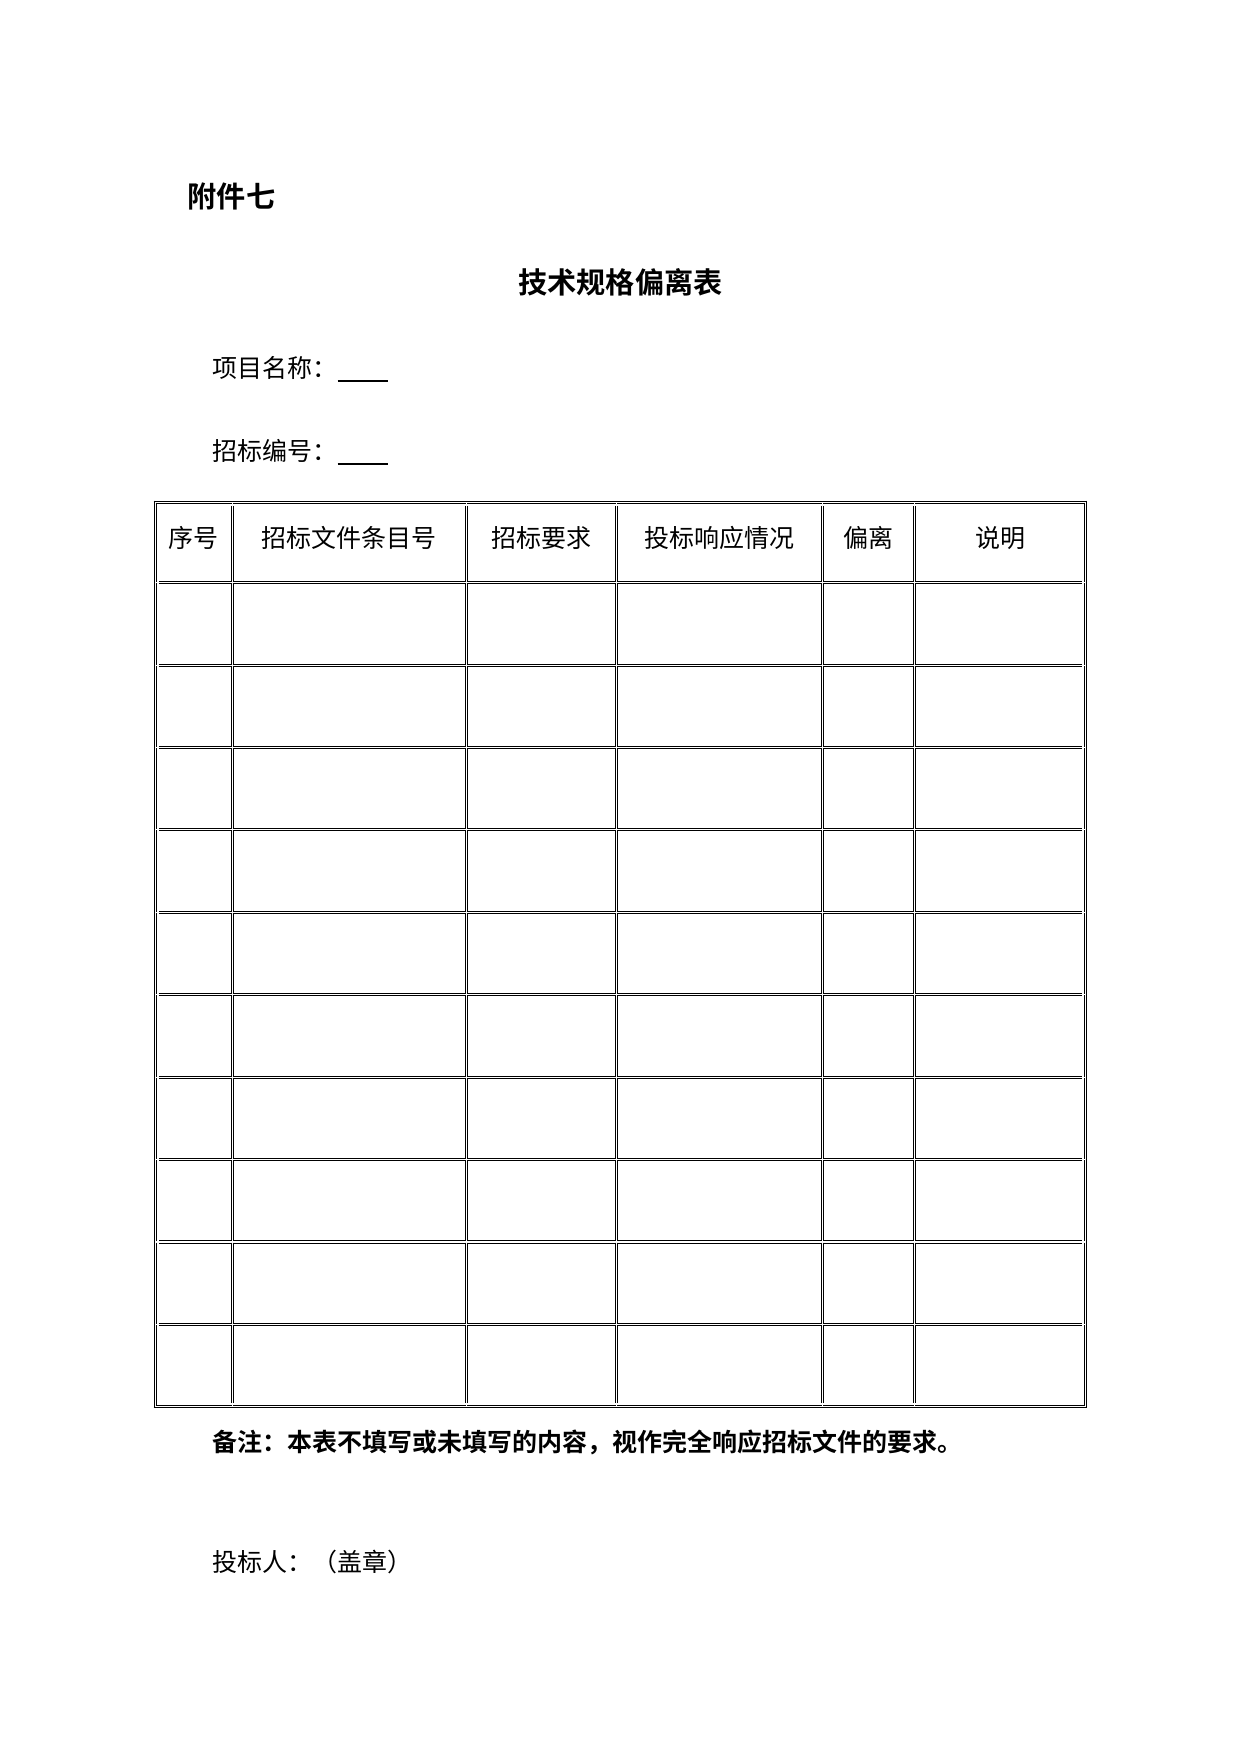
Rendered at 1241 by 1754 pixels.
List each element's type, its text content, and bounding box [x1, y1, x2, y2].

table_cell [234, 749, 465, 828]
table_cell [916, 1076, 1084, 1158]
table_cell [234, 1244, 465, 1323]
text 招标编号： [187, 417, 1053, 482]
table_cell [824, 1161, 913, 1240]
table_cell [234, 1079, 465, 1158]
table_cell [157, 911, 231, 993]
table_header 偏离 [823, 504, 914, 581]
table_cell [618, 831, 821, 911]
table_cell [466, 1326, 616, 1405]
table_cell [618, 1161, 821, 1240]
text 附件七 [187, 162, 1053, 227]
table_header 招标文件条目号 [232, 504, 466, 581]
table_header 序号 [157, 504, 232, 581]
table_cell [914, 1240, 1085, 1323]
table_cell [468, 1079, 615, 1158]
table_cell [618, 1079, 821, 1158]
table_cell [618, 914, 821, 993]
table_cell [914, 1323, 1084, 1405]
table_cell [618, 584, 821, 663]
table_cell [155, 993, 232, 1076]
text 技术规格偏离表 [187, 248, 1053, 313]
table_cell [157, 1323, 232, 1405]
table_header 招标要求 [466, 504, 616, 581]
table_cell [157, 1076, 231, 1158]
table_cell [824, 831, 913, 911]
table_cell [468, 1244, 615, 1323]
table_cell [234, 914, 465, 993]
table_cell [155, 828, 232, 911]
table_cell [232, 1326, 466, 1405]
table_cell [824, 1079, 913, 1158]
table_cell [468, 831, 615, 911]
table_cell [155, 1240, 232, 1323]
table_cell [234, 831, 465, 911]
table_cell [234, 667, 465, 746]
table_cell [823, 1326, 914, 1405]
text 备注：本表不填写或未填写的内容，视作完全响应招标文件的要求。 [187, 1408, 1053, 1473]
table_cell [468, 749, 615, 828]
table_cell [914, 1158, 1085, 1240]
table_cell [824, 996, 913, 1076]
table_cell [234, 1161, 465, 1240]
table_header 投标响应情况 [616, 504, 822, 581]
table_cell [155, 746, 232, 828]
table_cell [155, 581, 232, 663]
table_cell [824, 1244, 913, 1323]
table_cell [618, 749, 821, 828]
table_cell [155, 1158, 232, 1240]
table_cell [824, 584, 913, 663]
table_cell [234, 584, 465, 663]
table_cell [914, 746, 1085, 828]
table_cell [914, 828, 1085, 911]
table_cell [618, 996, 821, 1076]
text 项目名称： [187, 334, 1053, 399]
table_cell [468, 996, 615, 1076]
table_cell [468, 914, 615, 993]
text 投标人：（盖章） [187, 1542, 1053, 1579]
table_cell [824, 914, 913, 993]
table_cell [618, 1244, 821, 1323]
table_cell [914, 993, 1085, 1076]
table_cell [824, 667, 913, 746]
table_cell [468, 584, 615, 663]
table_cell [916, 911, 1084, 993]
table_cell [468, 1161, 615, 1240]
table_cell [824, 749, 913, 828]
table_cell [914, 581, 1085, 663]
table_cell [618, 667, 821, 746]
table_cell [916, 664, 1084, 746]
table_cell [234, 996, 465, 1076]
table_cell [157, 664, 231, 746]
table_cell [616, 1326, 822, 1405]
table_cell [468, 667, 615, 746]
table_header 说明 [914, 504, 1084, 581]
